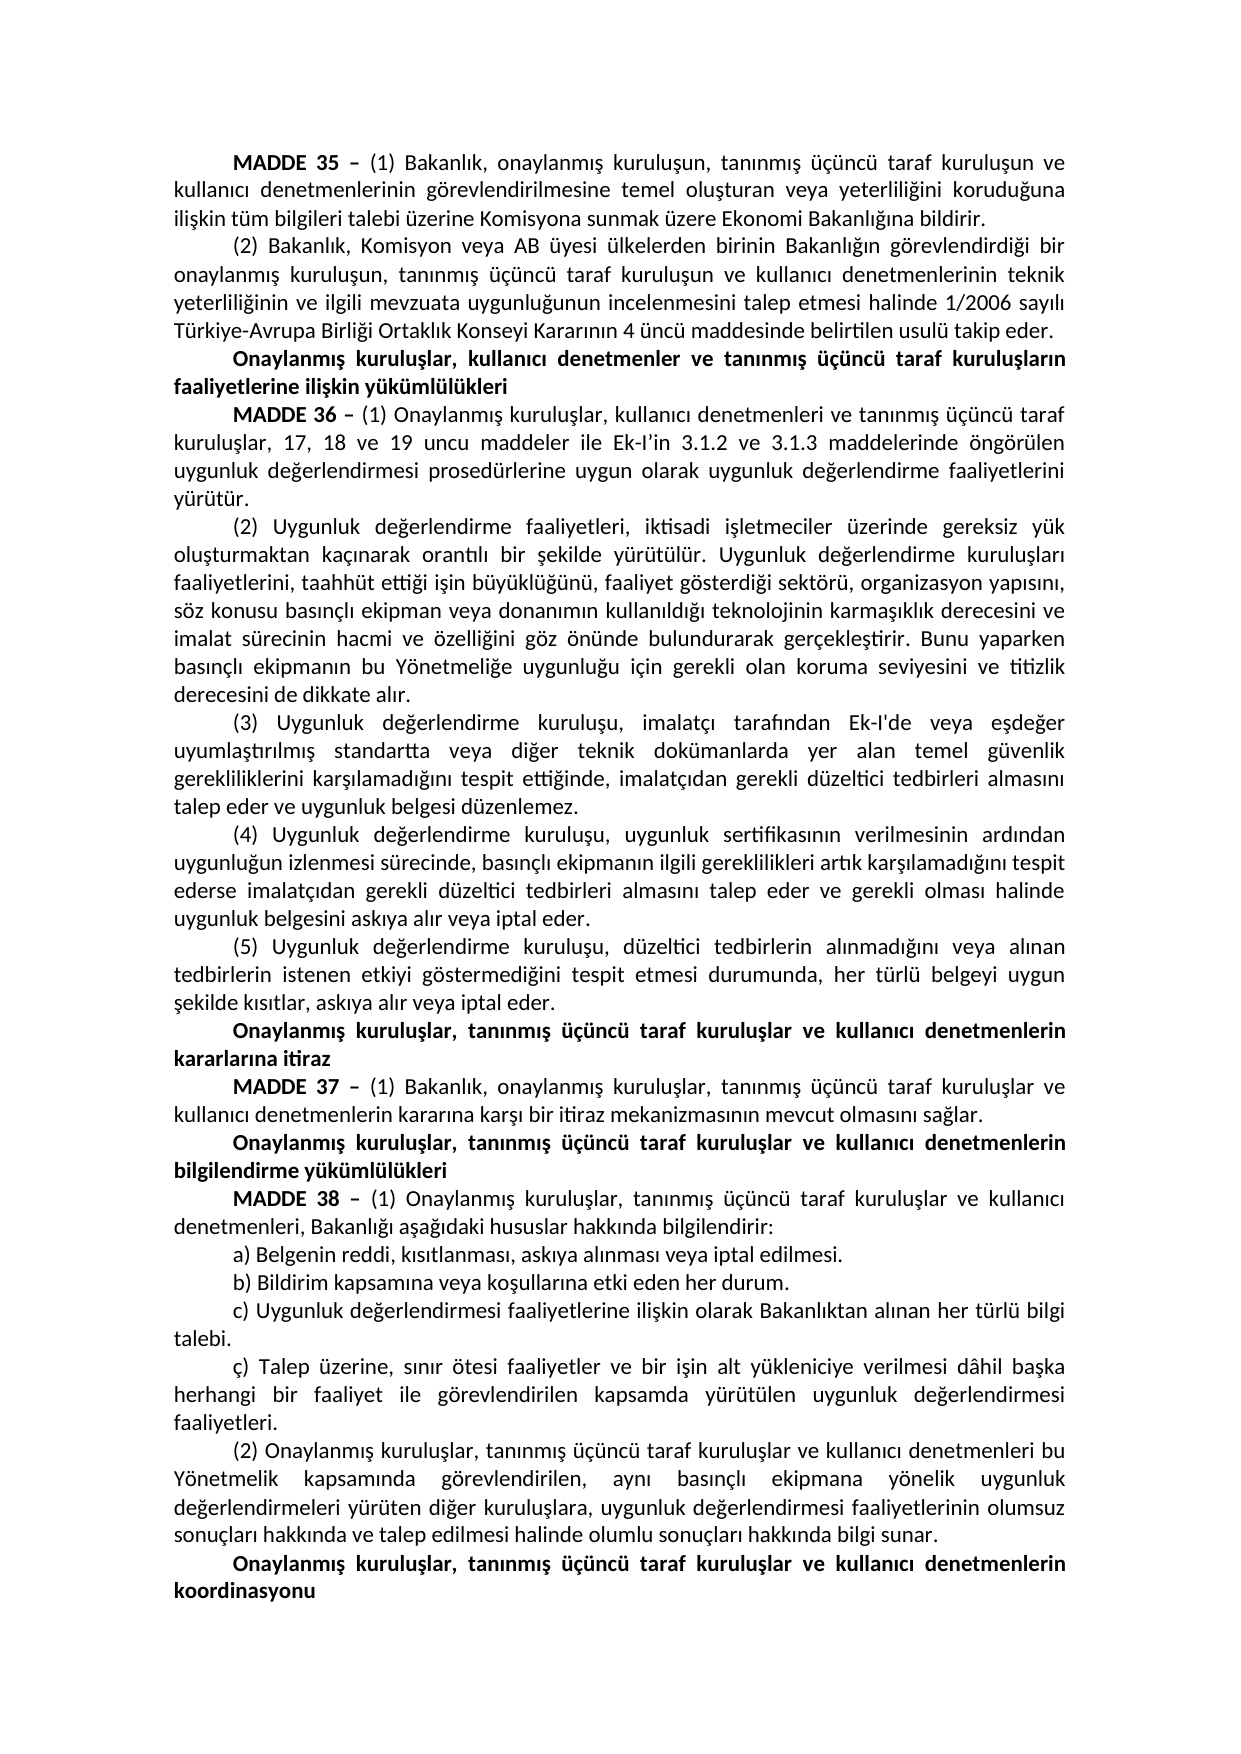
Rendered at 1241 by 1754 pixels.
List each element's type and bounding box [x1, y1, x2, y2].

table_header [146, 148, 1094, 1605]
